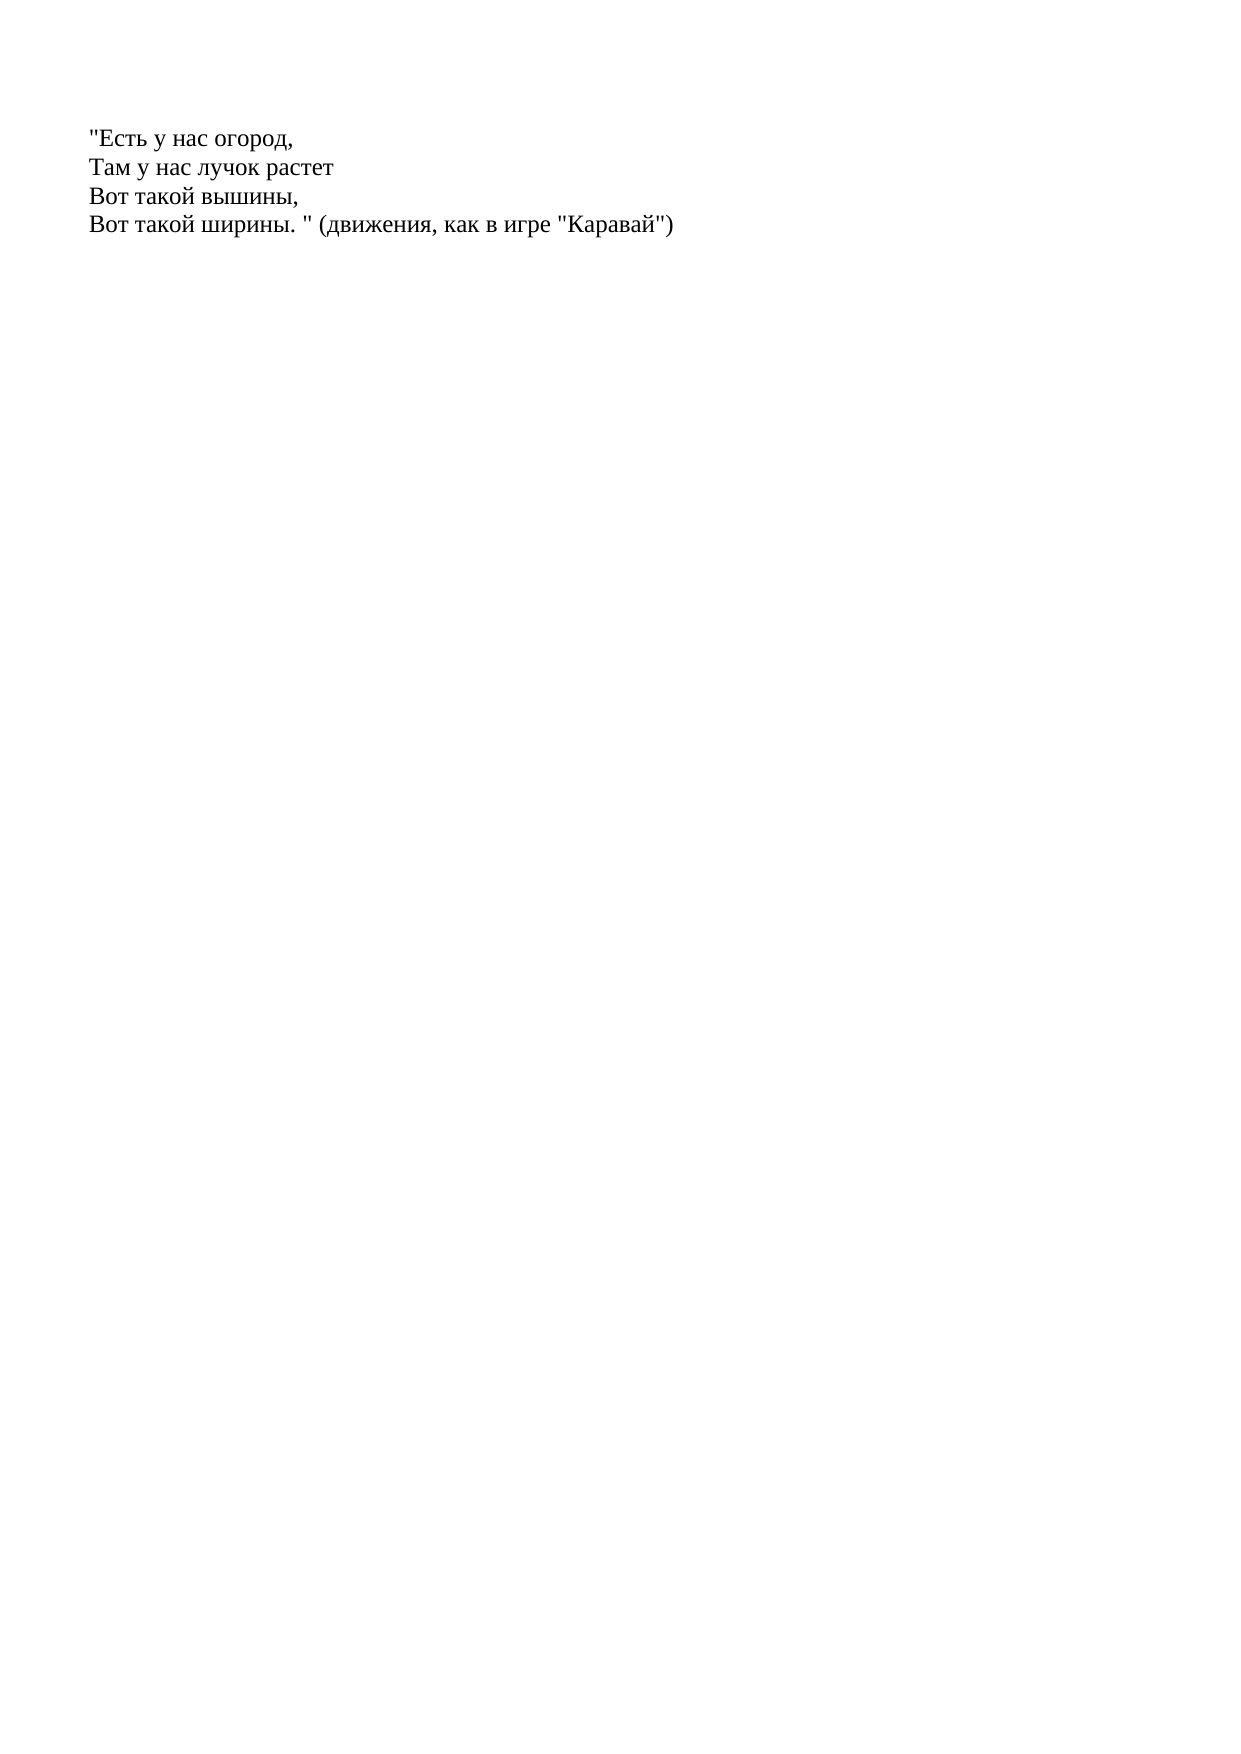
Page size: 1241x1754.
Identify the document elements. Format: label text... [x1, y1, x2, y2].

text "Есть у нас огород, [88, 123, 1152, 152]
text Там у нас лучок растет [88, 152, 1152, 181]
text Вот такой ширины. " (движения, как в игре "Каравай") [88, 209, 1152, 238]
text Вот такой вышины, [88, 181, 1152, 209]
